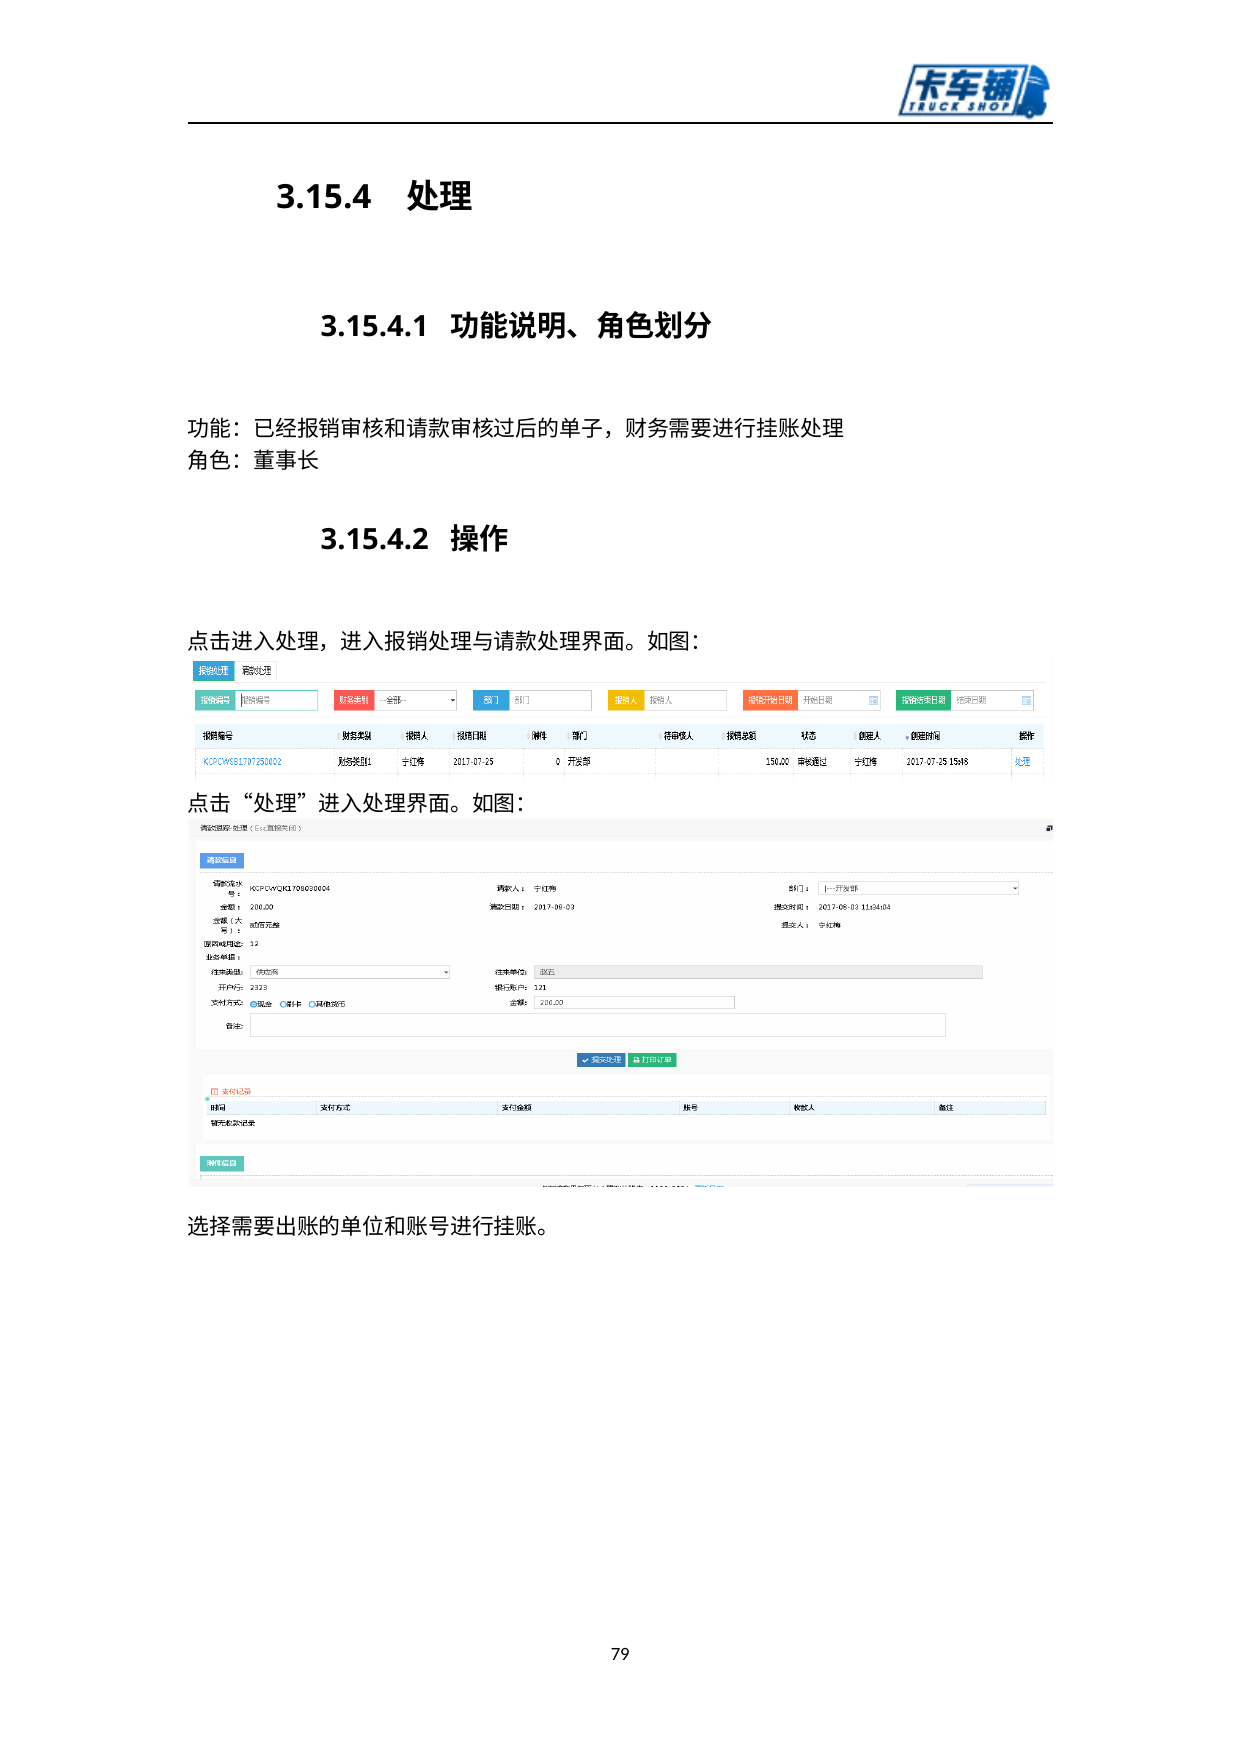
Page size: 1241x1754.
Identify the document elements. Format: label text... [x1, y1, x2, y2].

subtitle 功能说明、角色划分 [320, 291, 1053, 356]
text 角色：董事长 [187, 443, 1053, 475]
picture [187, 655, 1053, 780]
text 点击进入处理，进入报销处理与请款处理界面。如图： [187, 623, 1053, 655]
picture [187, 818, 1054, 1187]
picture [895, 59, 1053, 120]
text 选择需要出账的单位和账号进行挂账。 [187, 1187, 1053, 1241]
text 点击“处理”进入处理界面。如图： [187, 786, 1053, 818]
subtitle 操作 [320, 504, 1053, 569]
subtitle 处理 [276, 162, 1053, 227]
text 功能：已经报销审核和请款审核过后的单子，财务需要进行挂账处理 [187, 410, 1053, 443]
